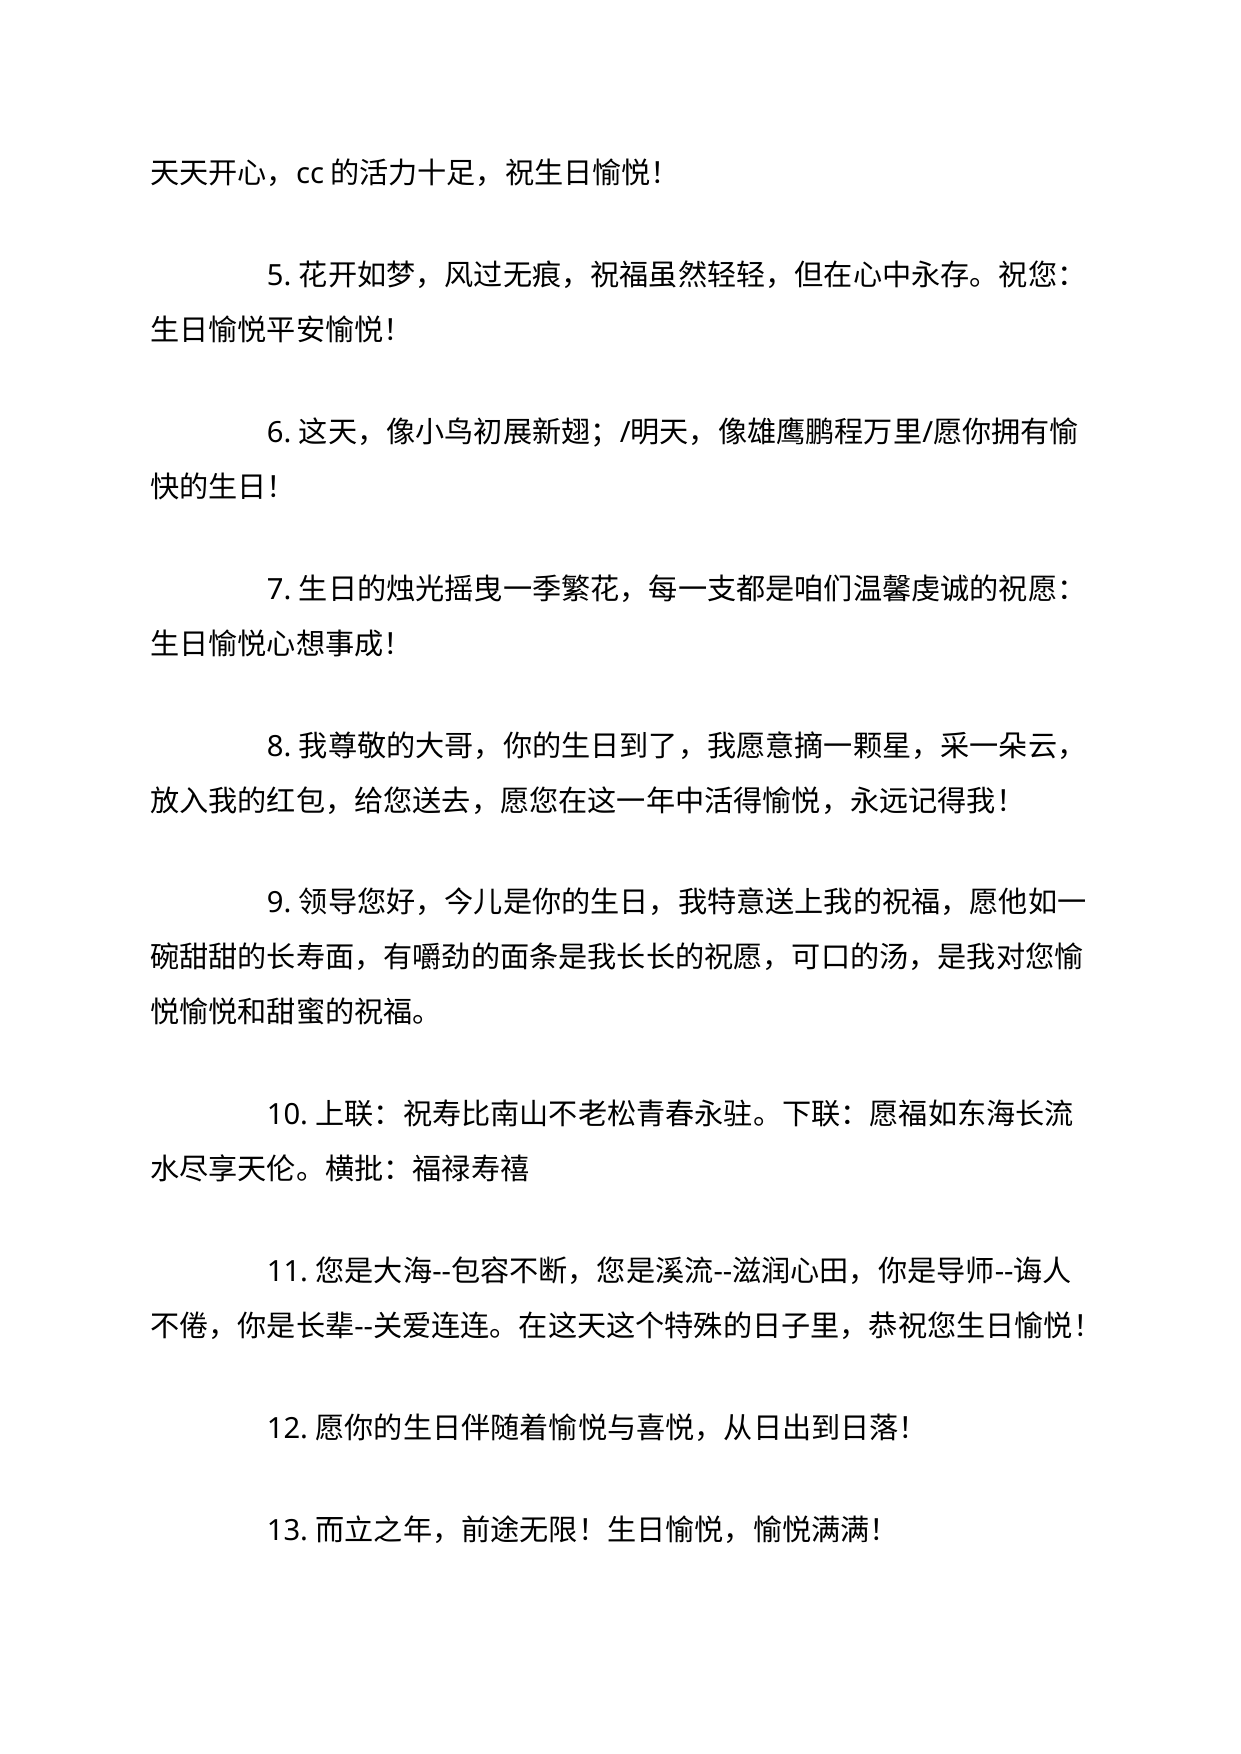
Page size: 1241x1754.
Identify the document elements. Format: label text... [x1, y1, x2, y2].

text 13. 而立之年，前途无限！生日愉悦，愉悦满满！ [150, 1506, 1090, 1549]
text 12. 愿你的生日伴随着愉悦与喜悦，从日出到日落！ [150, 1404, 1090, 1447]
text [150, 150, 1090, 192]
text 7. 生日的烛光摇曳一季繁花，每一支都是咱们温馨虔诚的祝愿：生日愉悦心想事成！ [150, 566, 1090, 663]
text 11. 您是大海--包容不断，您是溪流--滋润心田，你是导师--诲人不倦，你是长辈--关爱连连。在这天这个特殊的日子里，恭祝您生日愉悦！ [150, 1247, 1090, 1345]
text 8. 我尊敬的大哥，你的生日到了，我愿意摘一颗星，采一朵云，放入我的红包，给您送去，愿您在这一年中活得愉悦，永远记得我！ [150, 722, 1090, 819]
text 10. 上联：祝寿比南山不老松青春永驻。下联：愿福如东海长流水尽享天伦。横批：福禄寿禧 [150, 1091, 1090, 1188]
text 9. 领导您好，今儿是你的生日，我特意送上我的祝福，愿他如一碗甜甜的长寿面，有嚼劲的面条是我长长的祝愿，可口的汤，是我对您愉悦愉悦和甜蜜的祝福。 [150, 879, 1090, 1031]
text 6. 这天，像小鸟初展新翅；/明天，像雄鹰鹏程万里/愿你拥有愉快的生日！ [150, 409, 1090, 506]
text 5. 花开如梦，风过无痕，祝福虽然轻轻，但在心中永存。祝您：生日愉悦平安愉悦！ [150, 252, 1090, 349]
